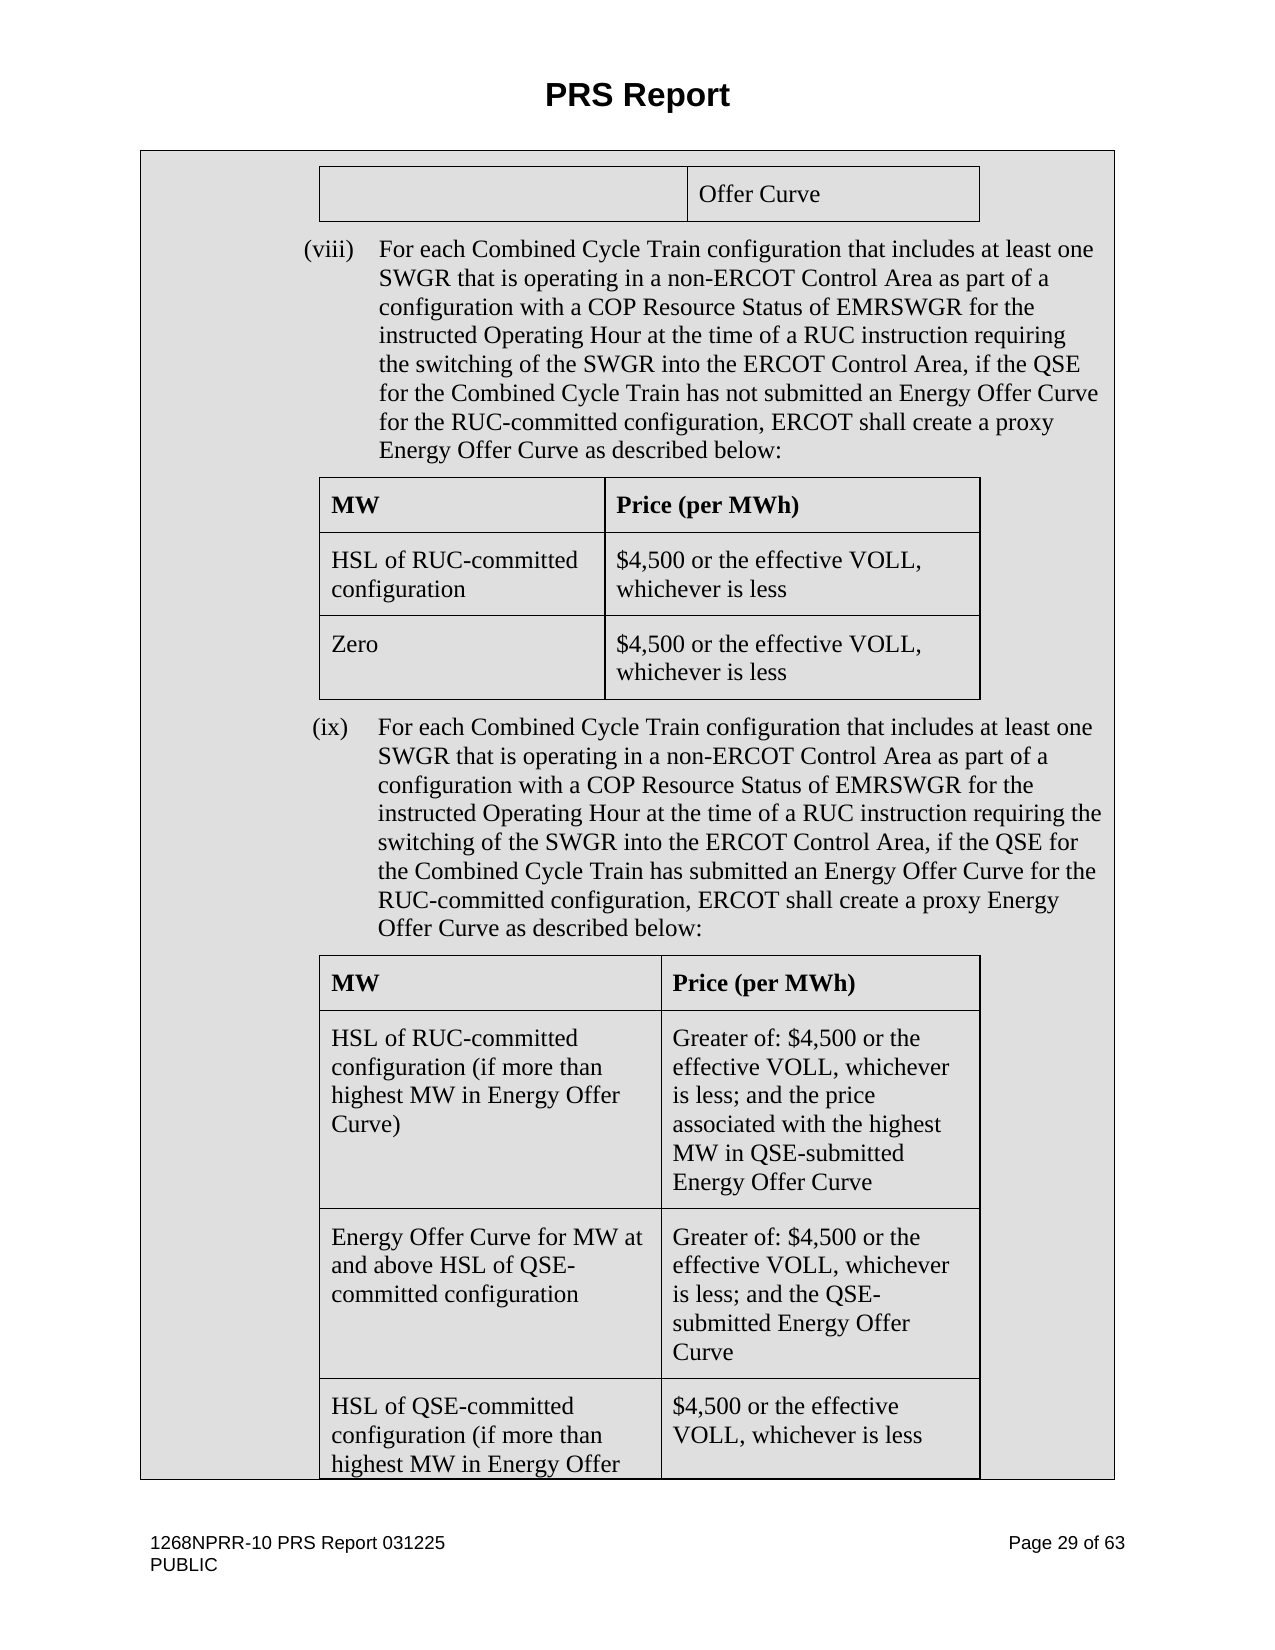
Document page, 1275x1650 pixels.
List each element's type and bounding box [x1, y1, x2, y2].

table_header [141, 151, 1114, 1479]
